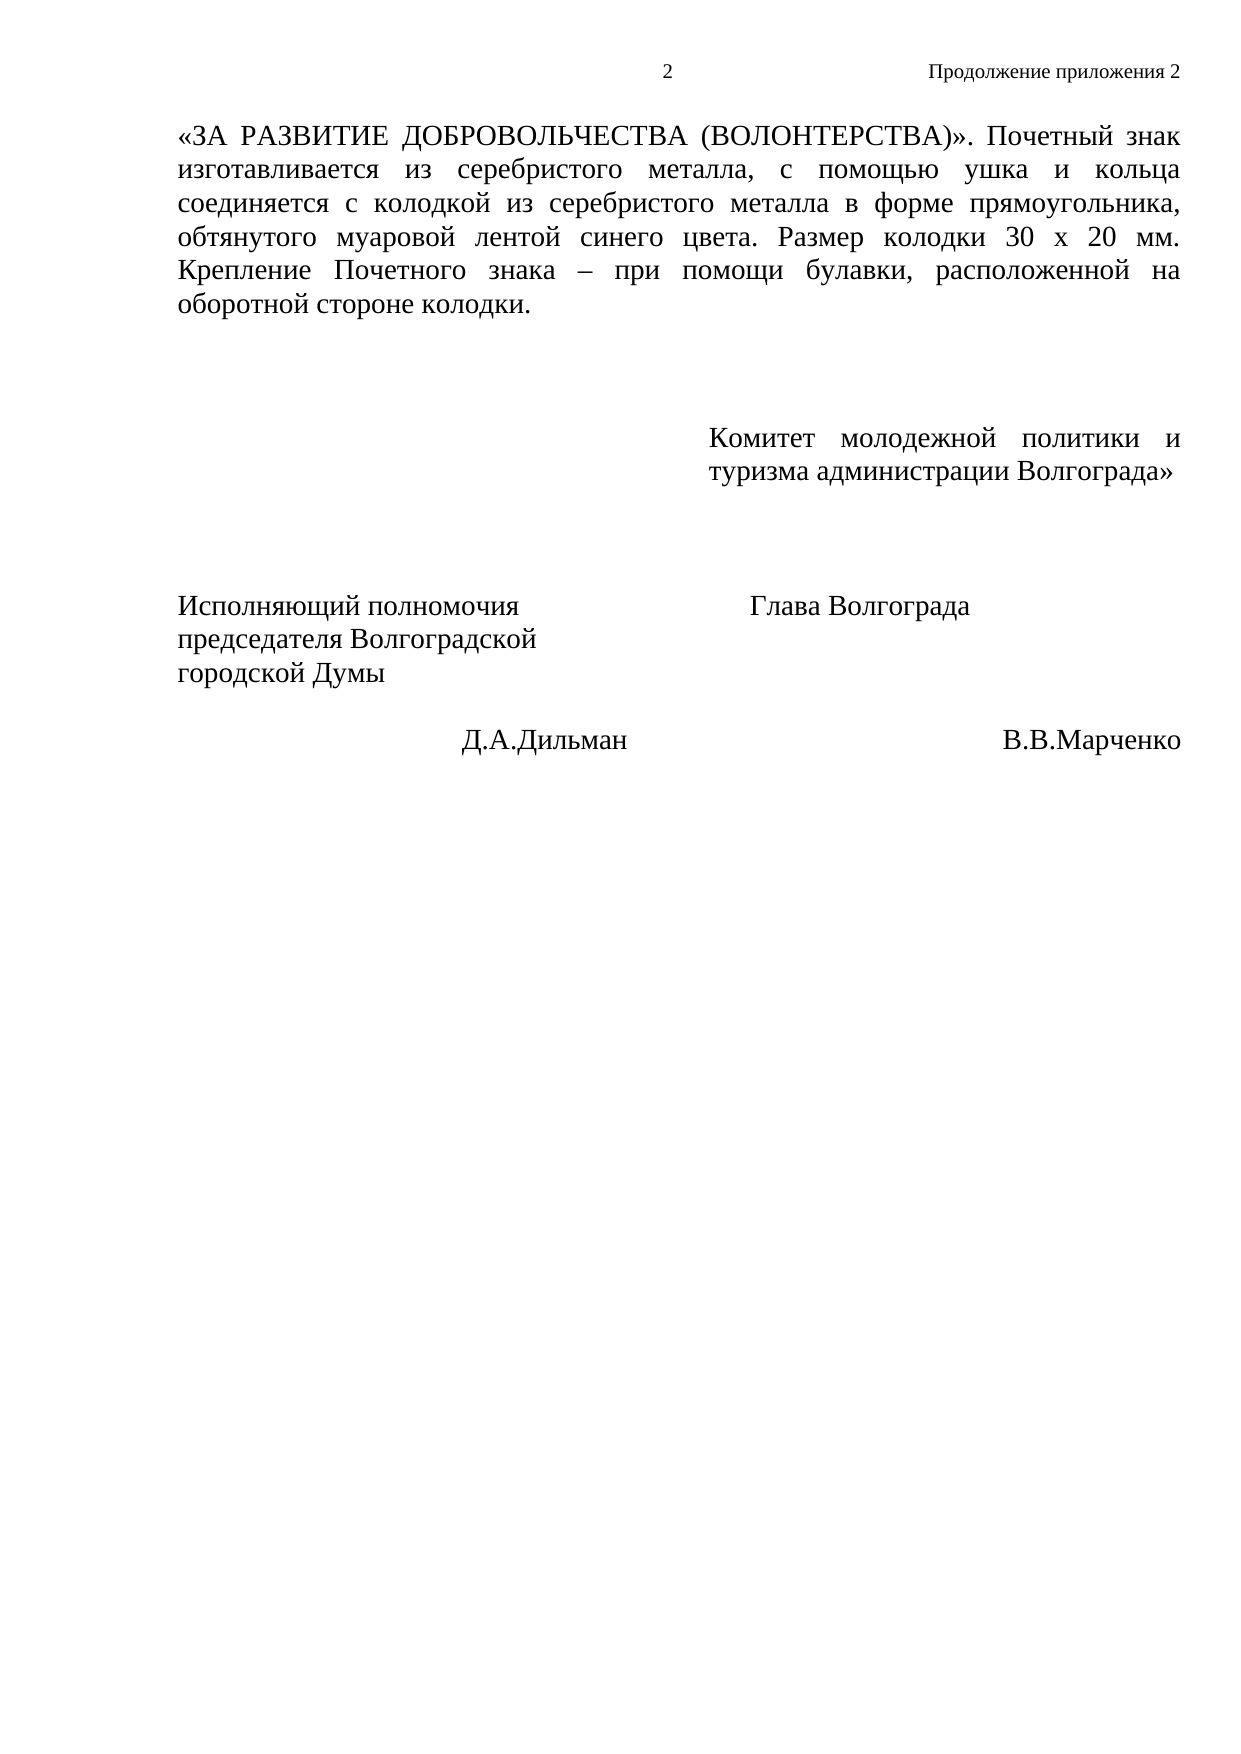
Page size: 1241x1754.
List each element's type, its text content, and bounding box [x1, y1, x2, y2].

table_header Исполняющий полномочия председателя Волгоградской городской Думы Д.А.Дильман [166, 588, 738, 755]
table_header Глава Волгограда В.В.Марченко [738, 588, 1196, 755]
text Комитет молодежной политики и туризма администрации Волгограда» [709, 420, 1181, 487]
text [177, 118, 1181, 319]
